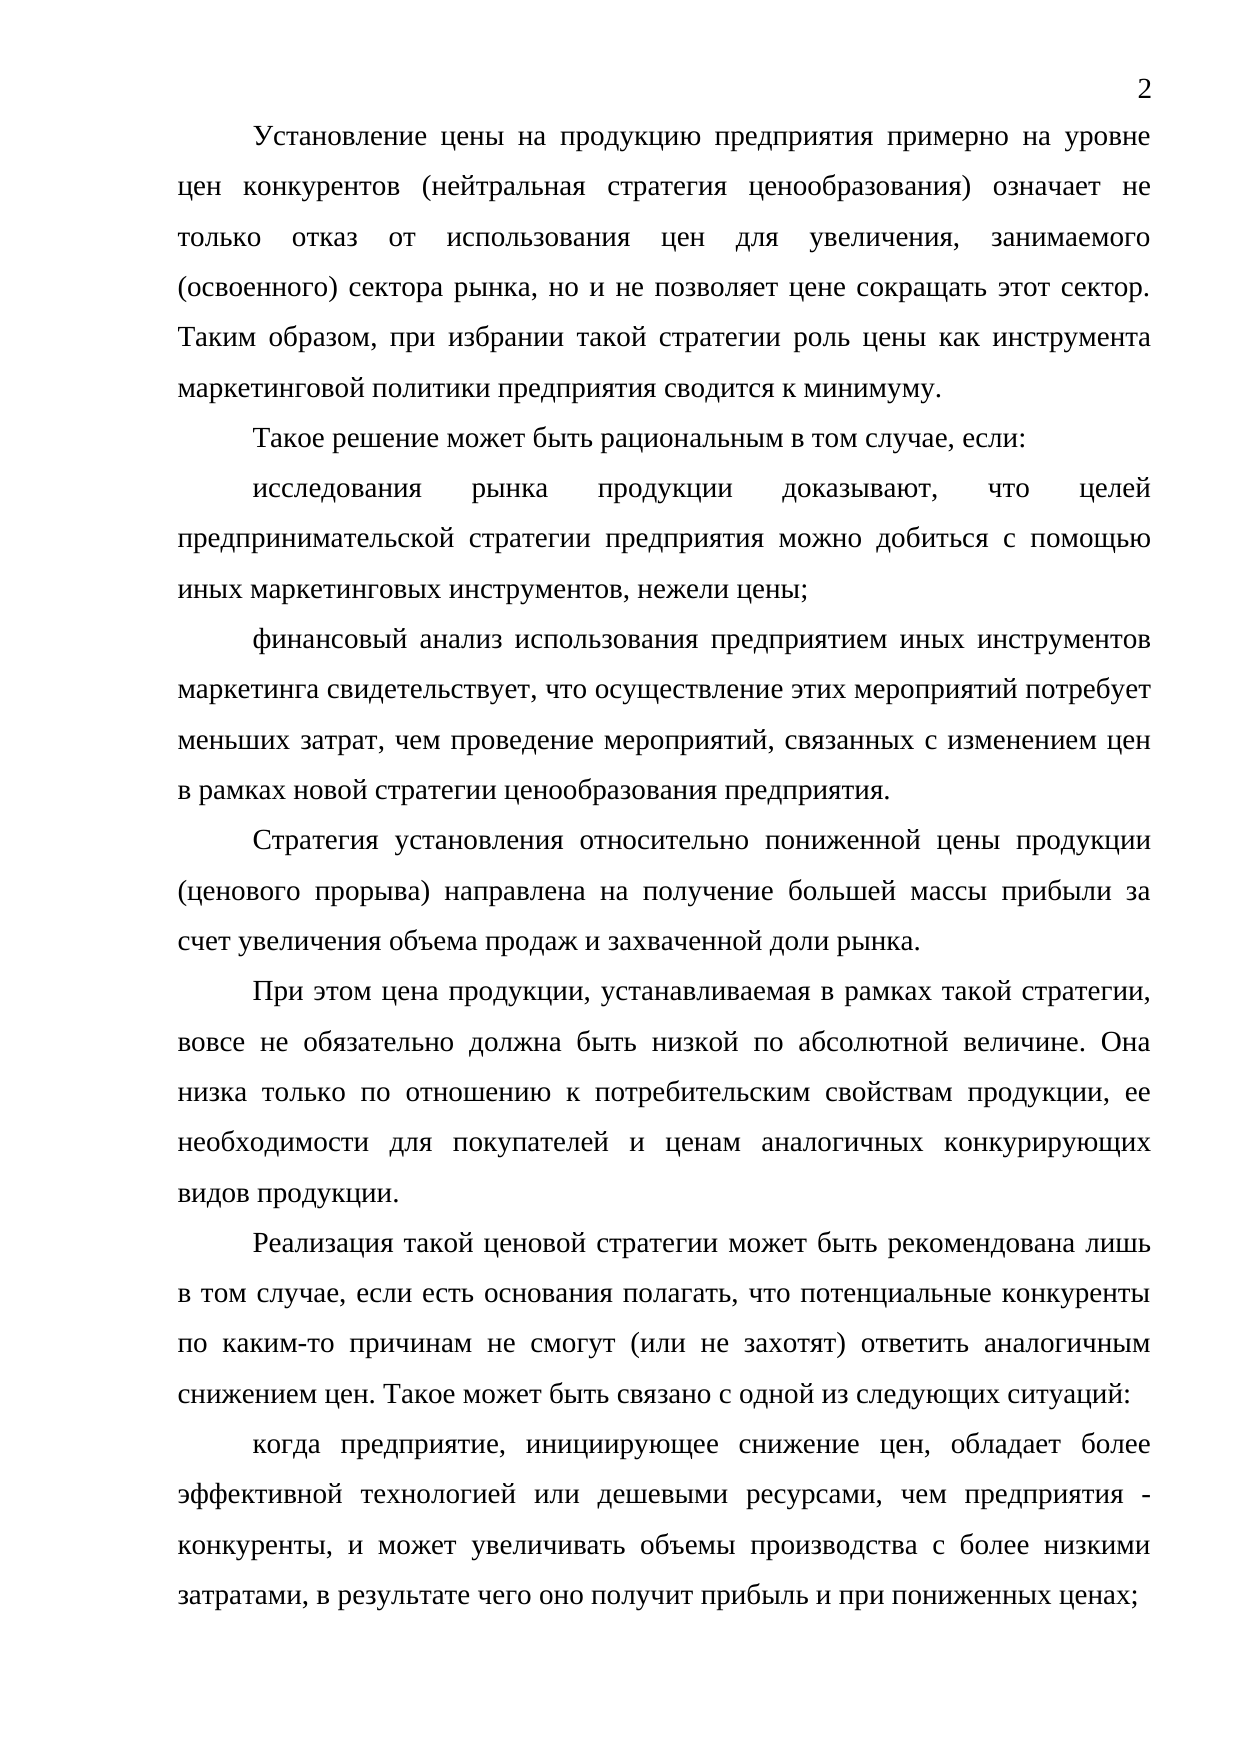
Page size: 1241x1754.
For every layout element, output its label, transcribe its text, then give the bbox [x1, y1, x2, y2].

text когда предприятие, инициирующее снижение цен, обладает более эффективной технологией или дешевыми ресурсами, чем предприятия - конкуренты, и может увеличивать объемы производства с более низкими затратами, в результате чего оно получит прибыль и при пониженных ценах; [177, 1426, 1152, 1611]
text Такое решение может быть рациональным в том случае, если: [177, 420, 1152, 453]
text финансовый анализ использования предприятием иных инструментов маркетинга свидетельствует, что осуществление этих мероприятий потребует меньших затрат, чем проведение мероприятий, связанных с изменением цен в рамках новой стратегии ценообразования предприятия. [177, 621, 1152, 806]
text исследования рынка продукции доказывают, что целей предпринимательской стратегии предприятия можно добиться с помощью иных маркетинговых инструментов, нежели цены; [177, 470, 1152, 604]
text Установление цены на продукцию предприятия примерно на уровне цен конкурентов (нейтральная стратегия ценообразования) означает не только отказ от использования цен для увеличения, занимаемого (освоенного) сектора рынка, но и не позволяет цене сокращать этот сектор. Таким образом, при избрании такой стратегии роль цены как инструмента маркетинговой политики предприятия сводится к минимуму. [177, 118, 1152, 403]
text Реализация такой ценовой стратегии может быть рекомендована лишь в том случае, если есть основания полагать, что потенциальные конкуренты по каким-то причинам не смогут (или не захотят) ответить аналогичным снижением цен. Такое может быть связано с одной из следующих ситуаций: [177, 1225, 1152, 1409]
text При этом цена продукции, устанавливаемая в рамках такой стратегии, вовсе не обязательно должна быть низкой по абсолютной величине. Она низка только по отношению к потребительским свойствам продукции, ее необходимости для покупателей и ценам аналогичных конкурирующих видов продукции. [177, 973, 1152, 1208]
text Стратегия установления относительно пониженной цены продукции (ценового прорыва) направлена на получение большей массы прибыли за счет увеличения объема продаж и захваченной доли рынка. [177, 822, 1152, 957]
